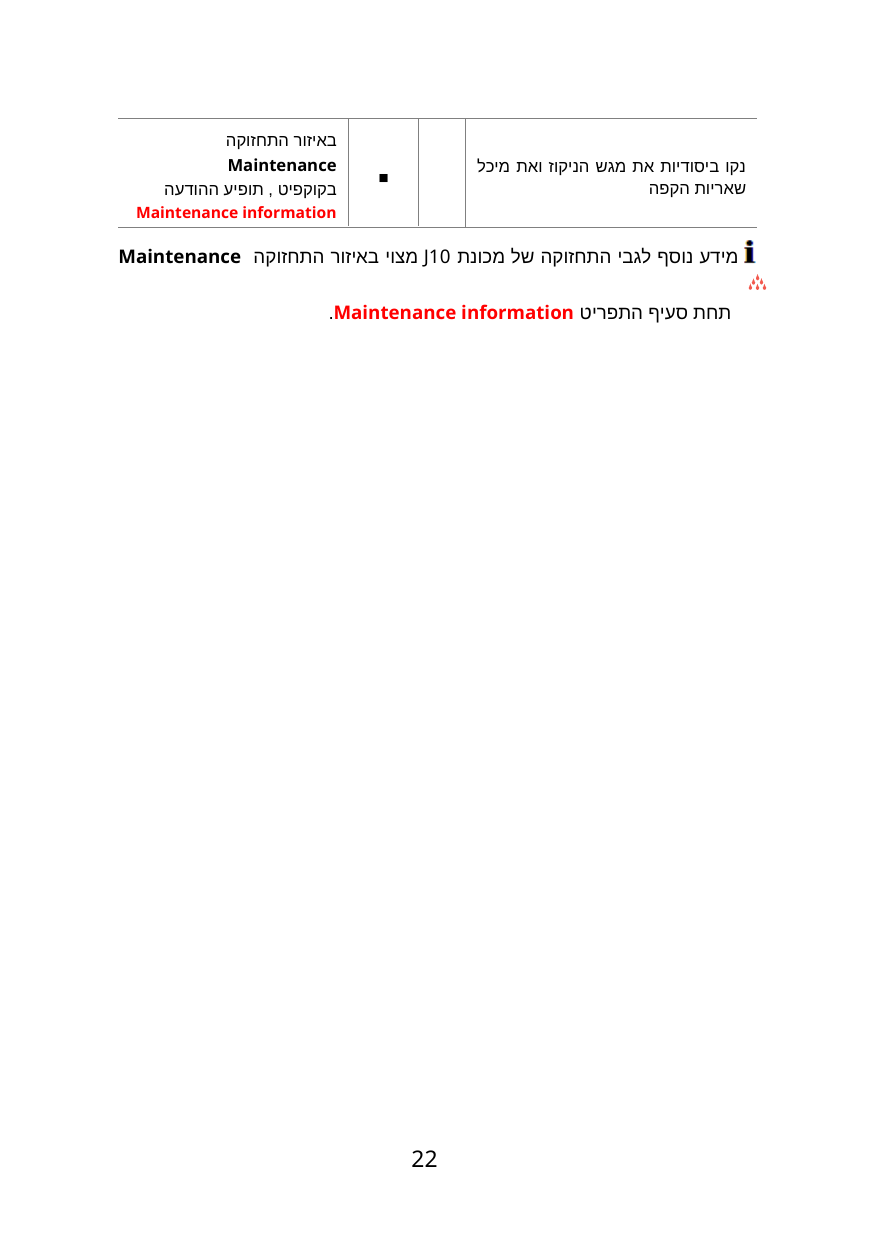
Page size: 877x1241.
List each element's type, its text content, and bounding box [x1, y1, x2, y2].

table_cell ■ [349, 119, 418, 226]
table_cell [419, 119, 465, 226]
table_cell באיזור התחזוקה Maintenance בקוקפיט , תופיע ההודעה Maintenance information [118, 119, 348, 226]
text מידע נוסף לגבי התחזוקה של מכונת J10 מצוי באיזור התחזוקה Maintenance תחת סעיף התפריט Maintenance information. [118, 239, 768, 325]
table_cell נקו ביסודיות את מגש הניקוז ואת מיכל שאריות הקפה [466, 119, 757, 226]
